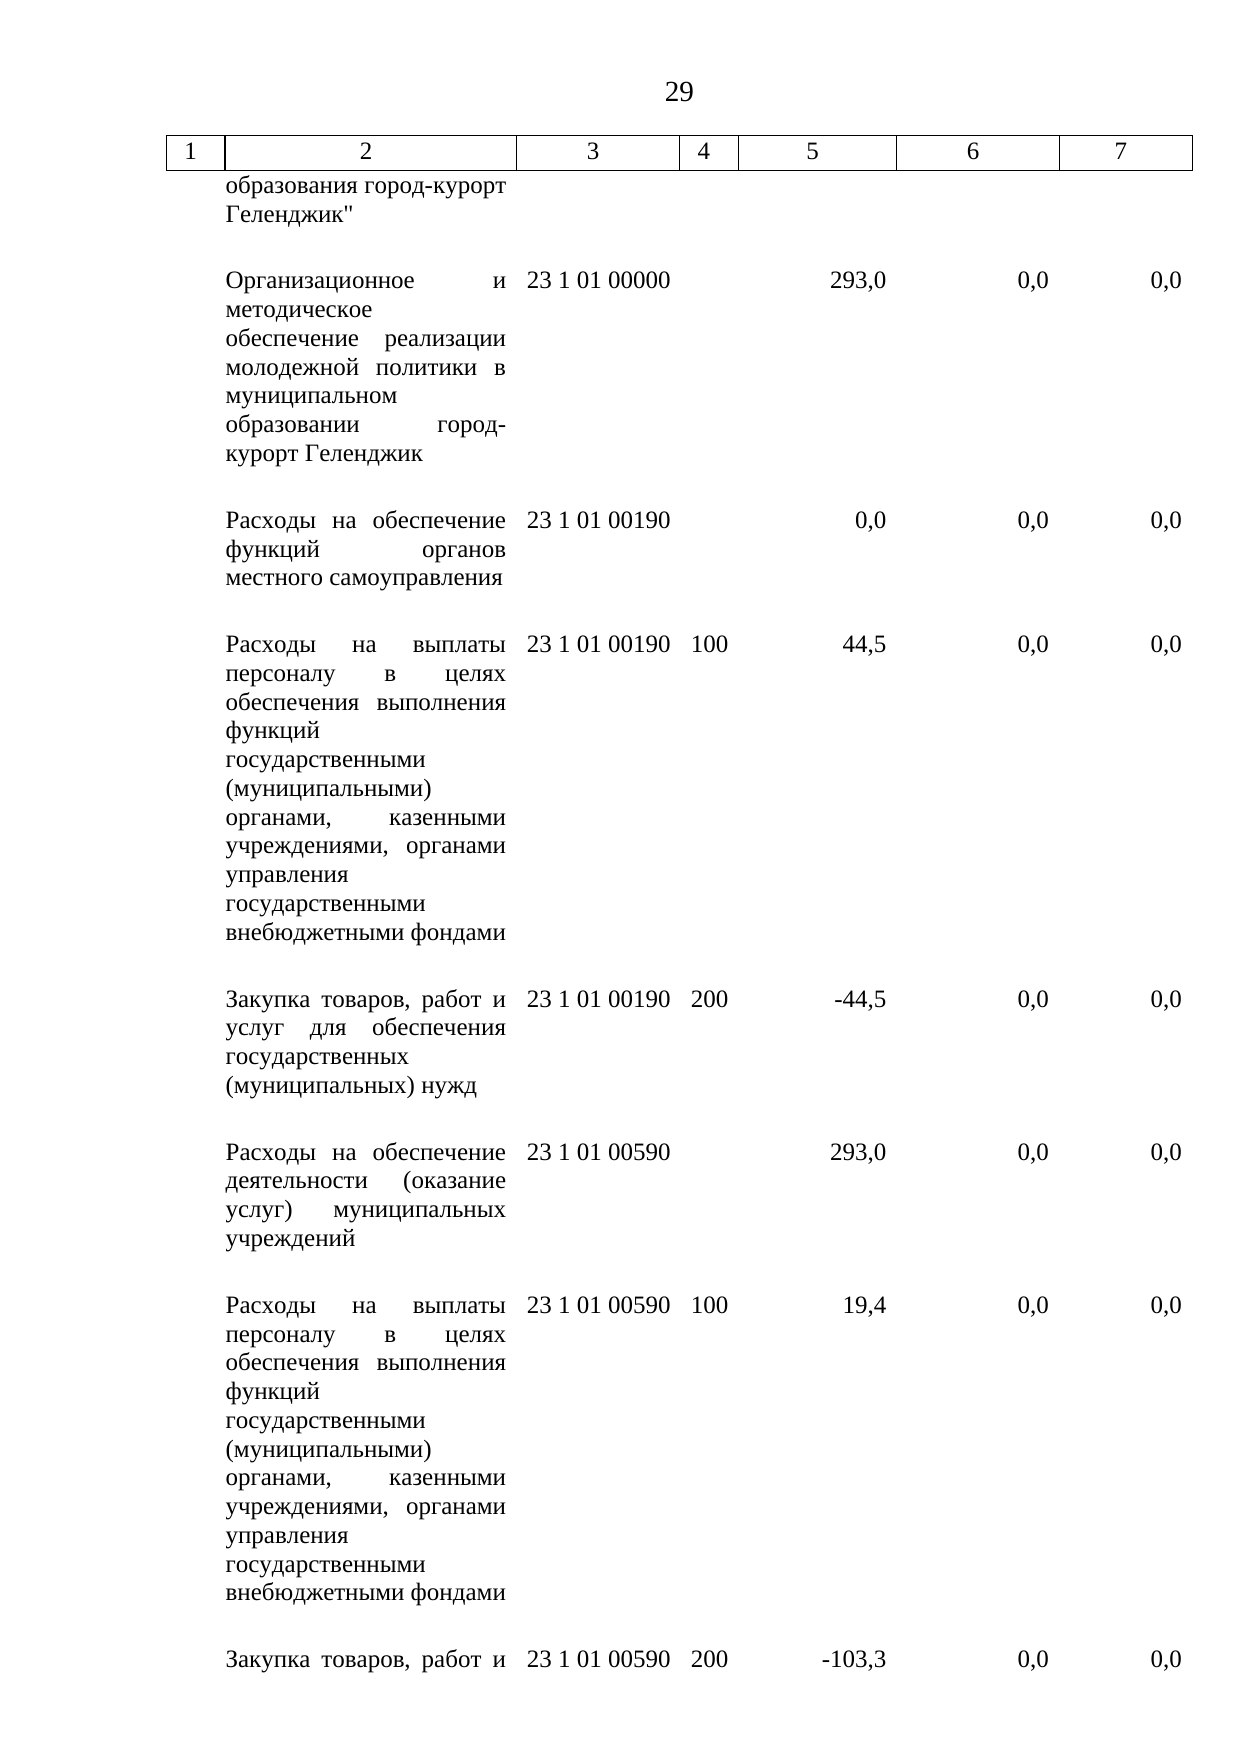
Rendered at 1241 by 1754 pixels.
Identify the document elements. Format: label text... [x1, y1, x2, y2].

table_header 3 [517, 136, 679, 170]
table_header 4 [680, 136, 738, 170]
table_header 5 [739, 136, 896, 170]
table_header 7 [1060, 136, 1192, 170]
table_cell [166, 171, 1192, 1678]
table_header 2 [226, 136, 516, 170]
table_header 1 [167, 136, 224, 170]
table_header 6 [897, 136, 1059, 170]
